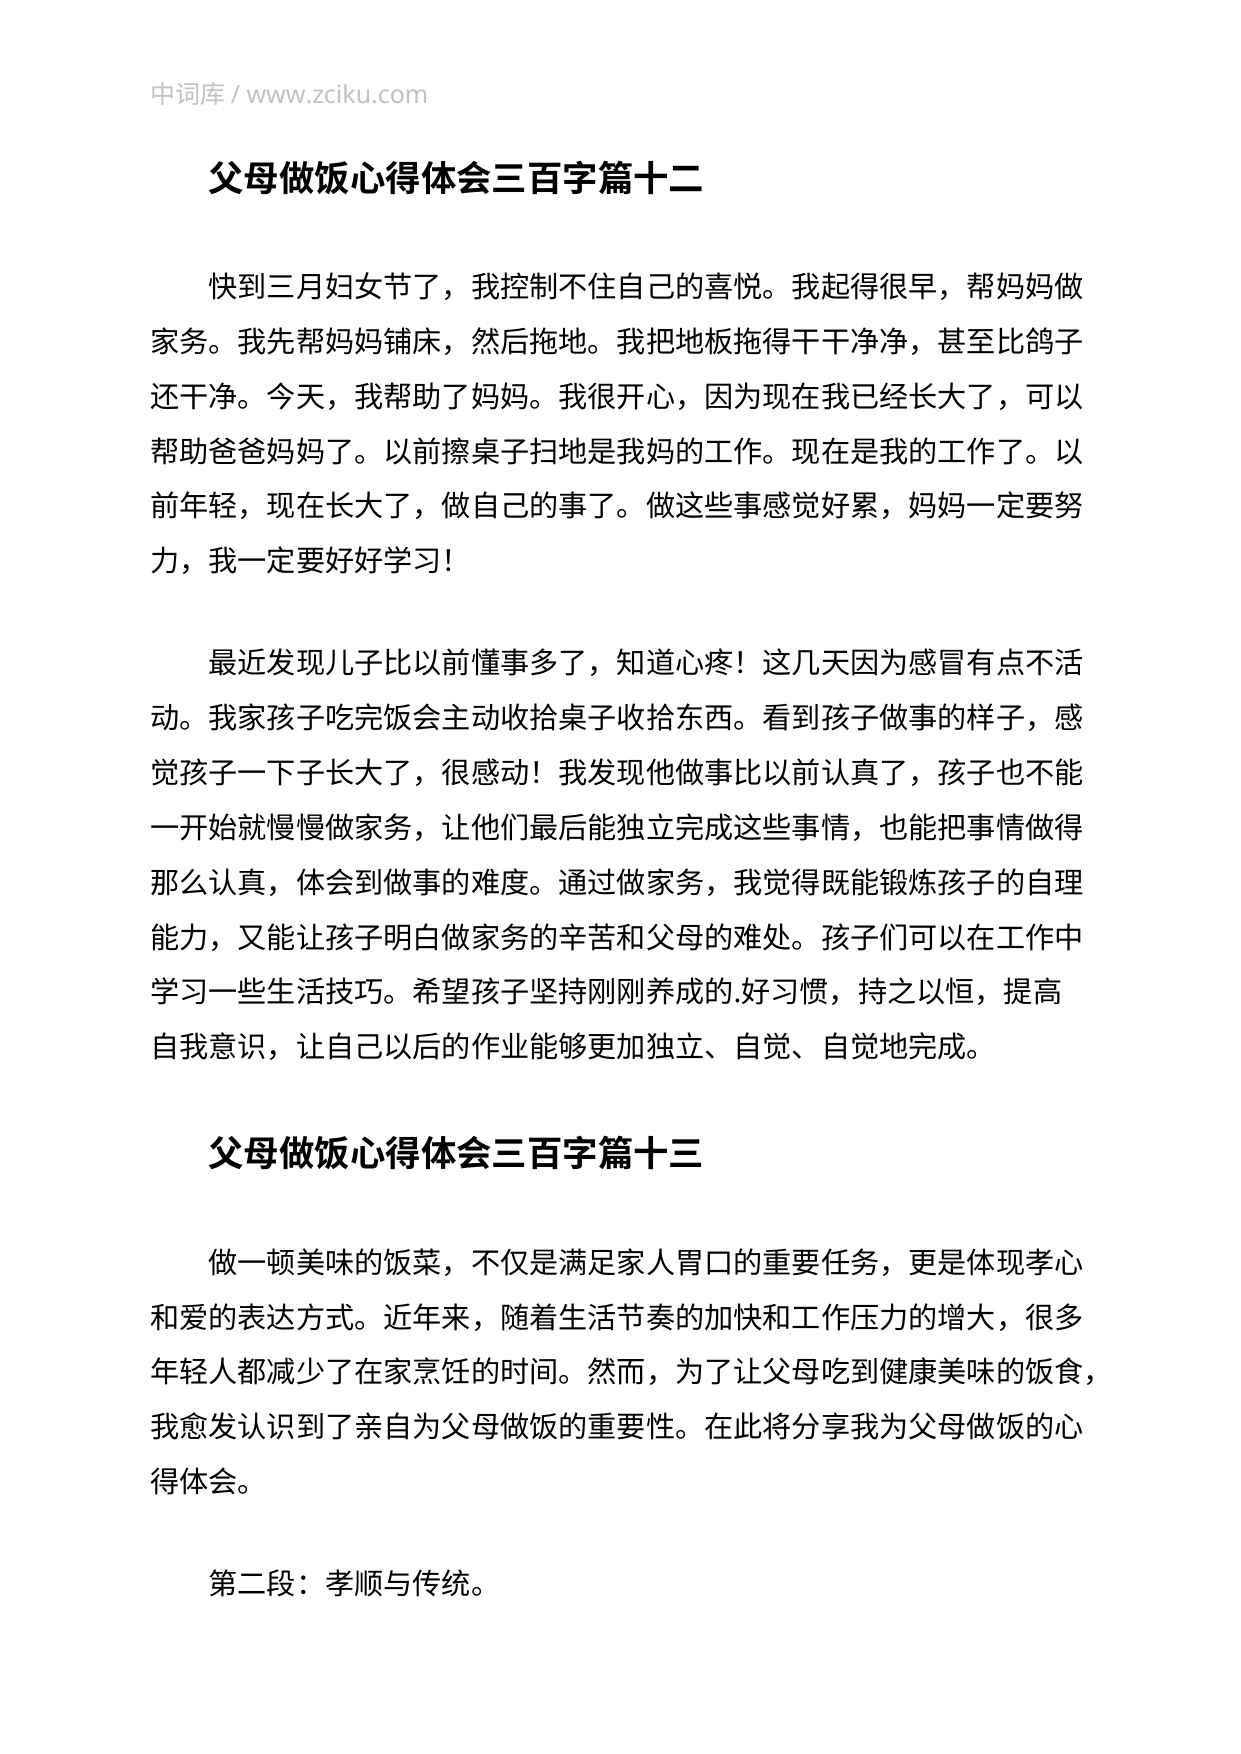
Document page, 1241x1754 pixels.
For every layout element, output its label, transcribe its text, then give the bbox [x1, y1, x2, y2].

text 最近发现儿子比以前懂事多了，知道心疼！这几天因为感冒有点不活动。我家孩子吃完饭会主动收拾桌子收拾东西。看到孩子做事的样子，感觉孩子一下子长大了，很感动！我发现他做事比以前认真了，孩子也不能一开始就慢慢做家务，让他们最后能独立完成这些事情，也能把事情做得那么认真，体会到做事的难度。通过做家务，我觉得既能锻炼孩子的自理能力，又能让孩子明白做家务的辛苦和父母的难处。孩子们可以在工作中学习一些生活技巧。希望孩子坚持刚刚养成的.好习惯，持之以恒，提高自我意识，让自己以后的作业能够更加独立、自觉、自觉地完成。 [150, 640, 1090, 1066]
text 父母做饭心得体会三百字篇十二 [150, 150, 1090, 201]
text 做一顿美味的饭菜，不仅是满足家人胃口的重要任务，更是体现孝心和爱的表达方式。近年来，随着生活节奏的加快和工作压力的增大，很多年轻人都减少了在家烹饪的时间。然而，为了让父母吃到健康美味的饭食，我愈发认识到了亲自为父母做饭的重要性。在此将分享我为父母做饭的心得体会。 [150, 1239, 1090, 1501]
text 第二段：孝顺与传统。 [150, 1561, 1090, 1603]
text 快到三月妇女节了，我控制不住自己的喜悦。我起得很早，帮妈妈做家务。我先帮妈妈铺床，然后拖地。我把地板拖得干干净净，甚至比鸽子还干净。今天，我帮助了妈妈。我很开心，因为现在我已经长大了，可以帮助爸爸妈妈了。以前擦桌子扫地是我妈的工作。现在是我的工作了。以前年轻，现在长大了，做自己的事了。做这些事感觉好累，妈妈一定要努力，我一定要好好学习！ [150, 263, 1090, 580]
text 父母做饭心得体会三百字篇十三 [150, 1126, 1090, 1177]
